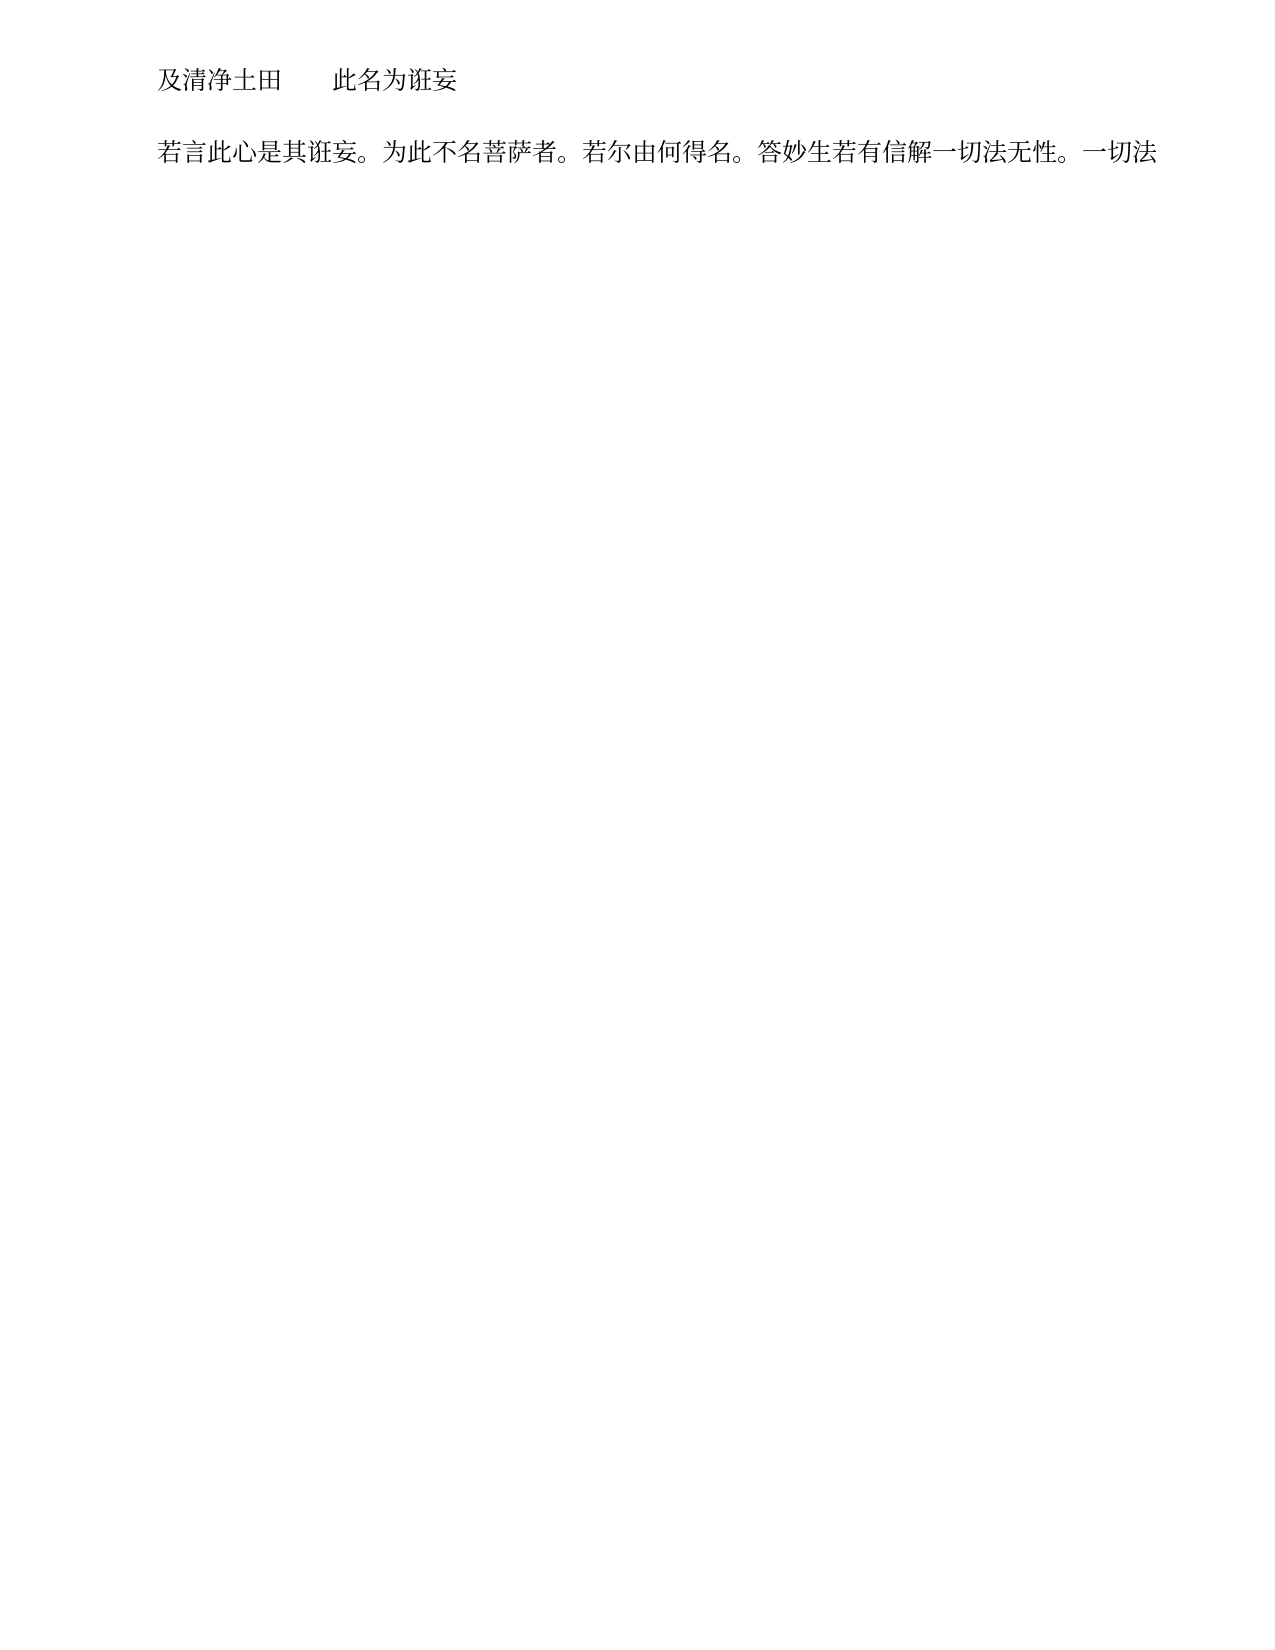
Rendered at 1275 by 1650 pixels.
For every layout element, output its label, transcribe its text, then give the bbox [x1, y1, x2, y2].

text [157, 60, 458, 96]
text 若言此心是其诳妄。为此不名菩萨者。若尔由何得名。答妙生若有信解一切法无性。一切法 [157, 133, 1208, 169]
